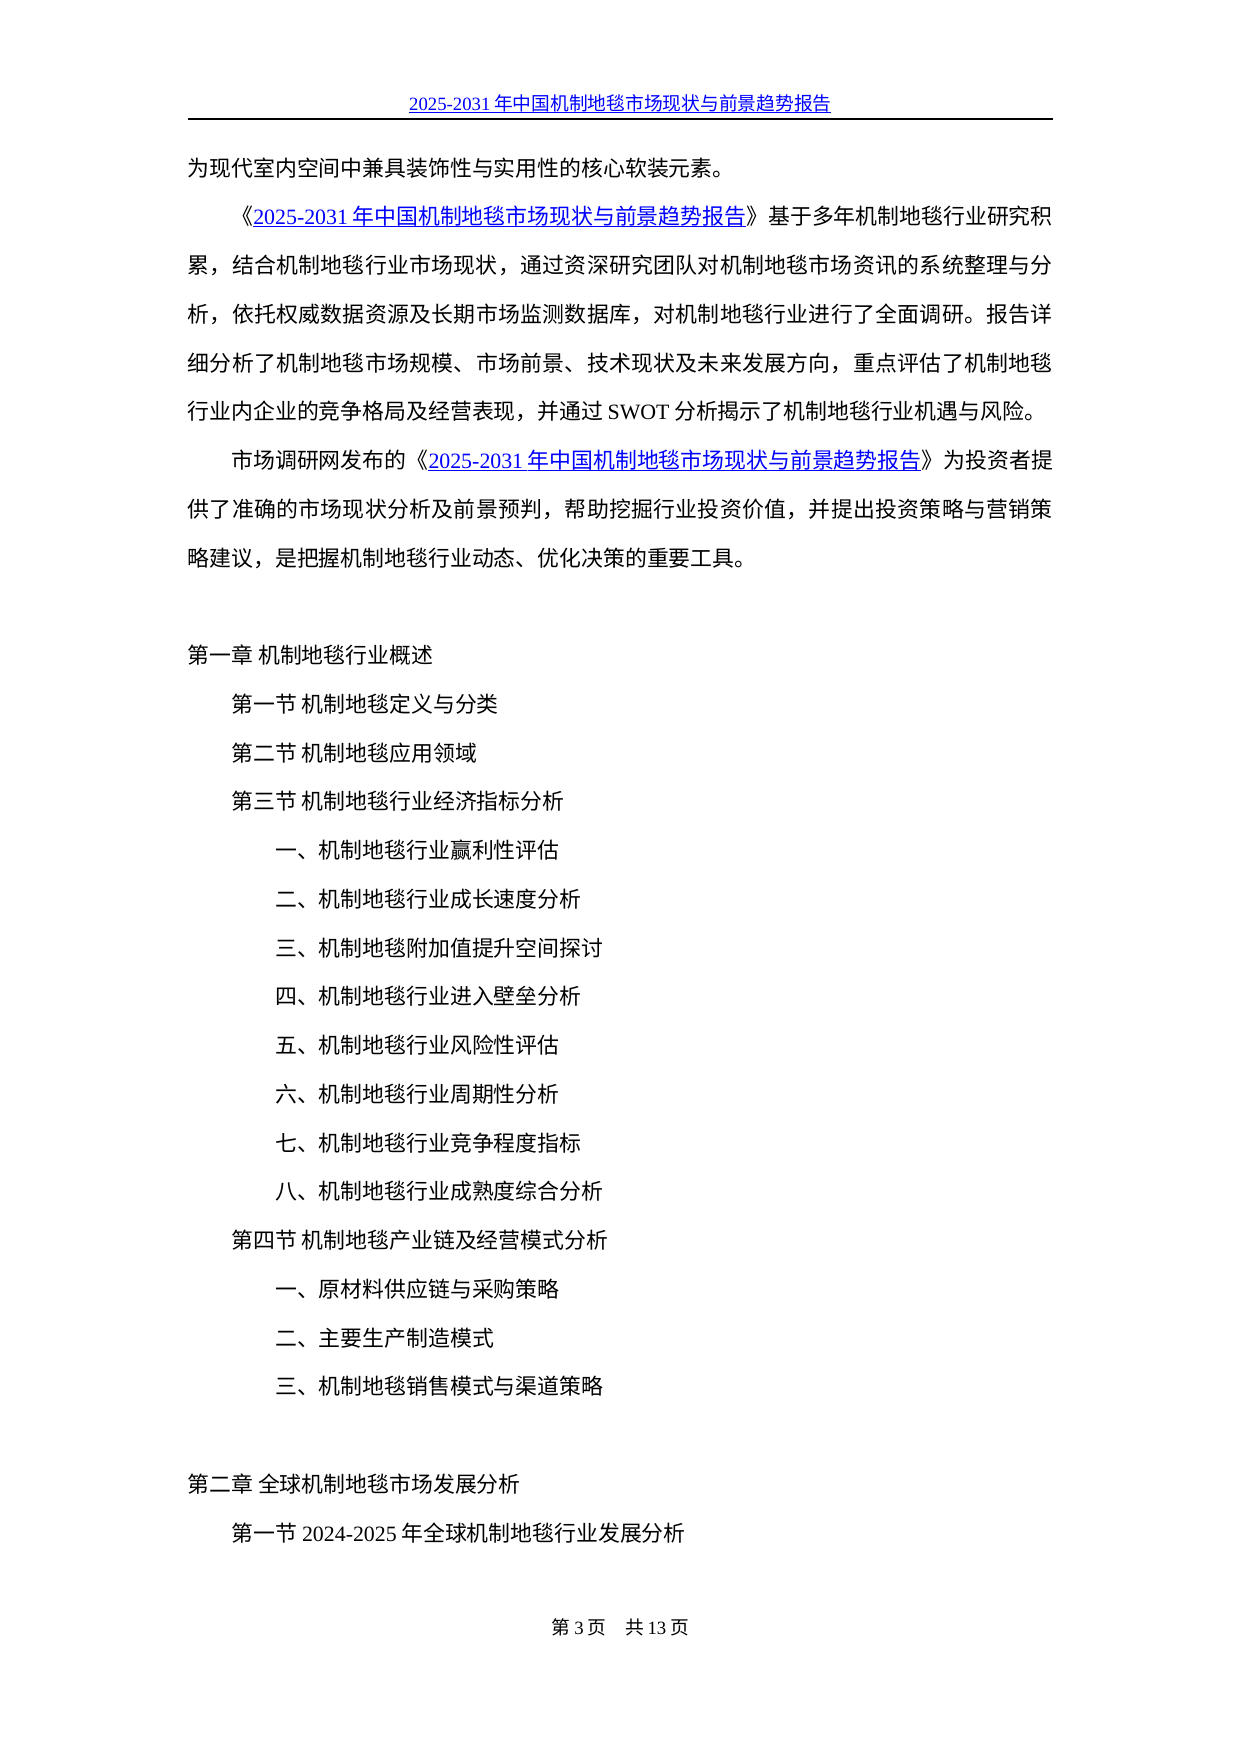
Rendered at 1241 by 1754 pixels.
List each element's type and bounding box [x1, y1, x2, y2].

text [187, 150, 1053, 1548]
